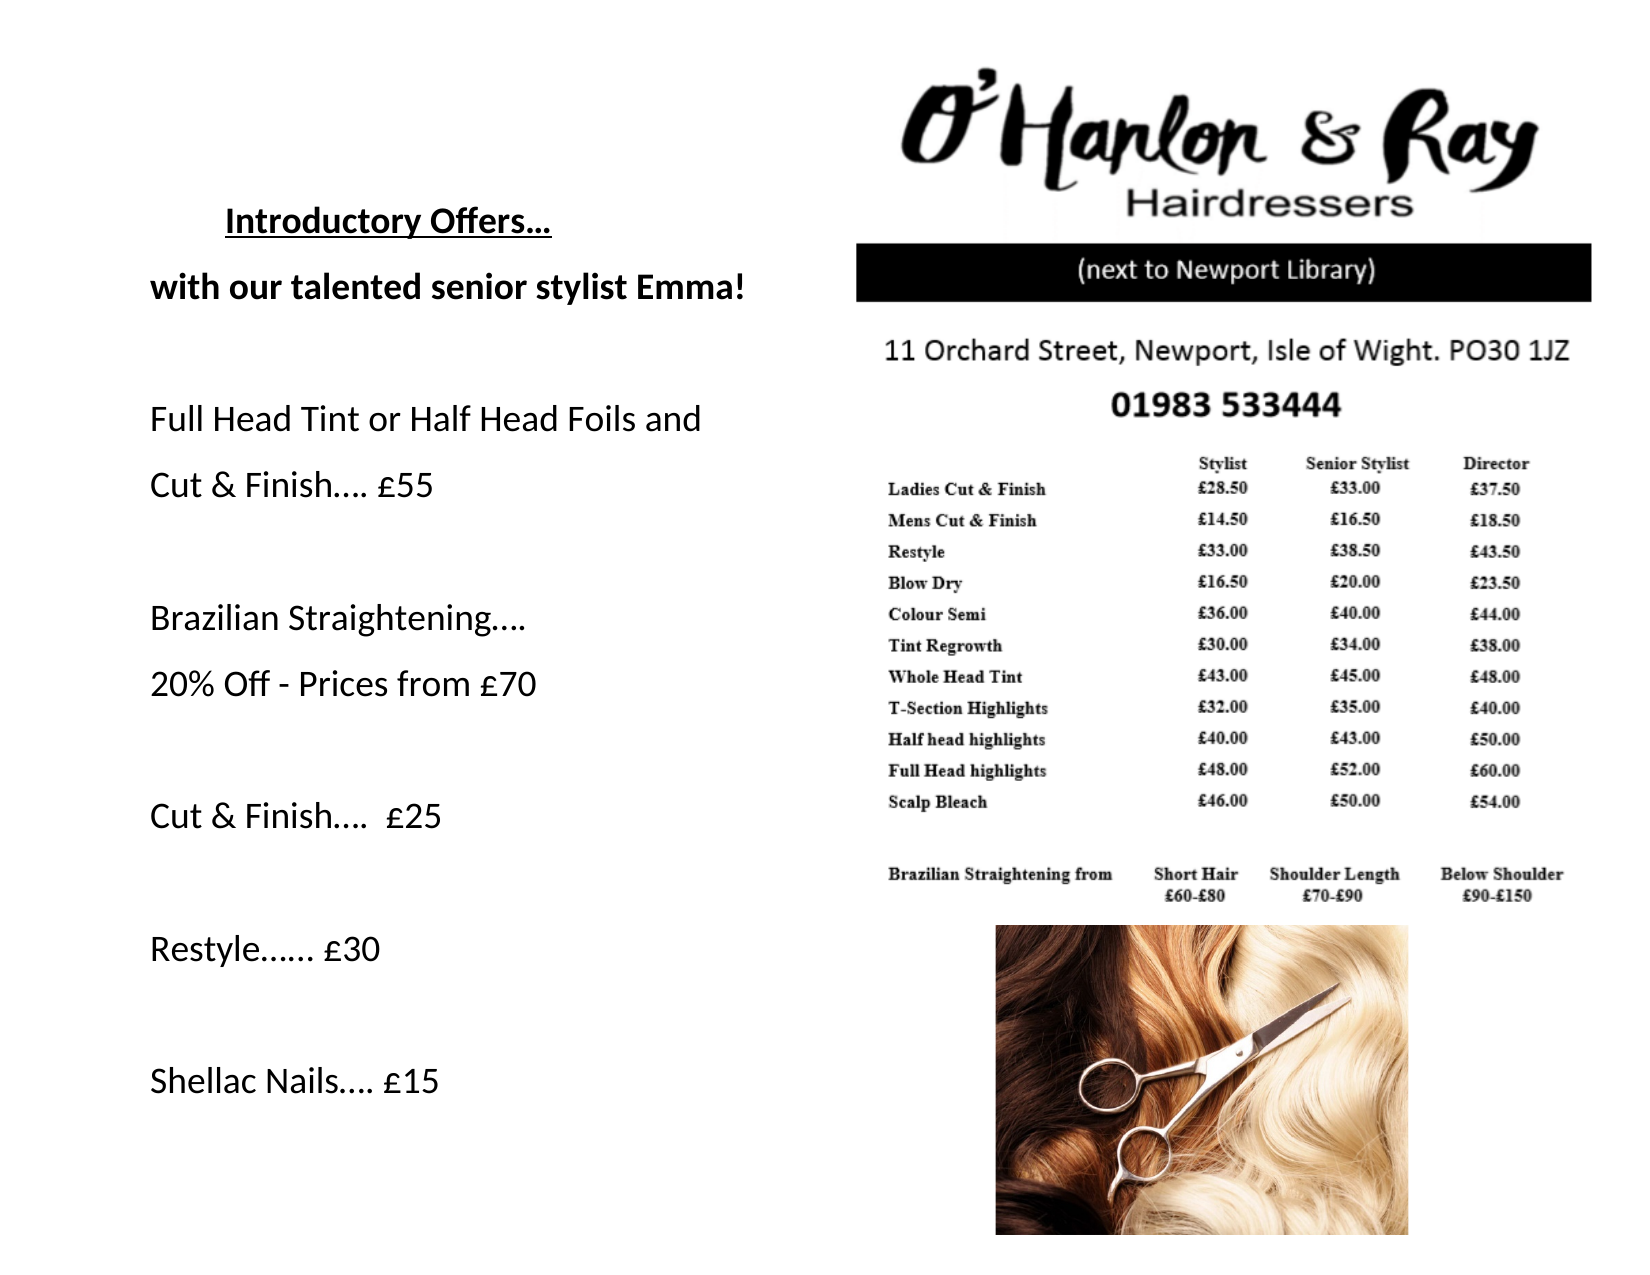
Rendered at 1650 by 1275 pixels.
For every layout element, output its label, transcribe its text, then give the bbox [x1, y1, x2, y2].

text Full Head Tint or Half Head Foils and [150, 395, 856, 441]
text Introductory Offers… [150, 197, 856, 243]
picture [995, 970, 1409, 1057]
picture [856, 41, 1593, 921]
text with our talented senior stylist Emma! [150, 263, 856, 309]
text Cut & Finish…. £25 [150, 792, 856, 838]
text Shellac Nails…. £15 [150, 1057, 1500, 1103]
picture [995, 1103, 1409, 1235]
text Restyle…... £30 [150, 924, 1500, 970]
text Cut & Finish…. £55 [150, 461, 856, 507]
text Brazilian Straightening…. [150, 594, 856, 639]
text 20% Off - Prices from £70 [150, 660, 856, 706]
